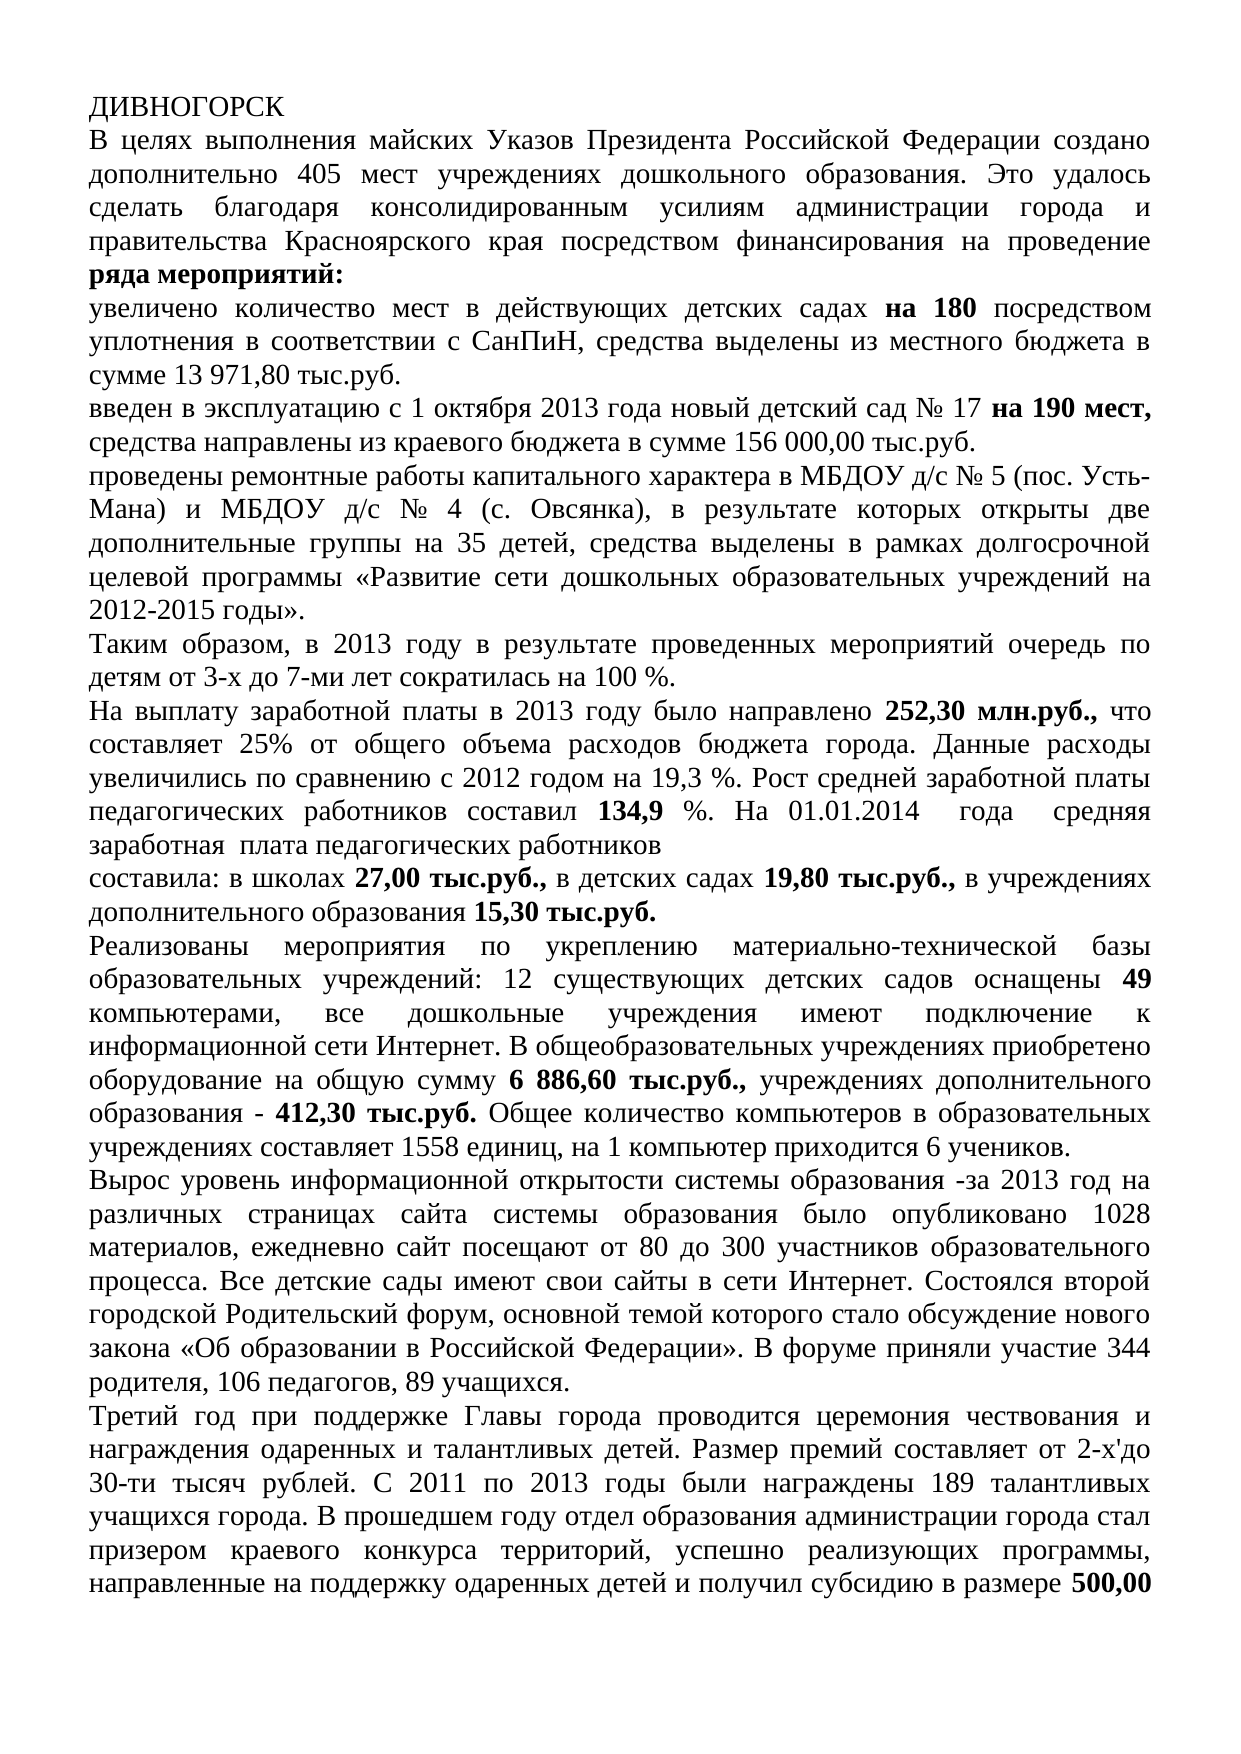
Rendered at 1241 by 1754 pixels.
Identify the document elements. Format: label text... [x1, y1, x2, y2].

text Реализованы мероприятия по укреплению материально-технической базы образовательных учреждений: 12 существующих детских садов оснащены 49 компьютерами, все дошкольные учреждения имеют подключение к информационной сети Интернет. В общеобразовательных учреждениях приобретено оборудование на общую сумму 6 886,60 тыс.руб., учреждениях дополнительного образования - 412,30 тыс.руб. Общее количество компьютеров в образовательных учреждениях составляет 1558 единиц, на 1 компьютер приходится 6 учеников. [89, 928, 1152, 1162]
text увеличено количество мест в действующих детских садах на 180 посредством уплотнения в соответствии с СанПиН, средства выделены из местного бюджета в сумме 13 971,80 тыс.руб. [89, 290, 1152, 391]
text На выплату заработной платы в 2013 году было направлено 252,30 млн.руб., что составляет 25% от общего объема расходов бюджета города. Данные расходы увеличились по сравнению с 2012 годом на 19,3 %. Рост средней заработной платы педагогических работников составил 134,9 %. На 01.01.2014 года средняя заработная плата педагогических работников [89, 693, 1152, 861]
text В целях выполнения майских Указов Президента Российской Федерации создано дополнительно 405 мест учреждениях дошкольного образования. Это удалось сделать благодаря консолидированным усилиям администрации города и правительства Красноярского края посредством финансирования на проведение ряда мероприятий: [89, 122, 1152, 290]
text Вырос уровень информационной открытости системы образования -за 2013 год на различных страницах сайта системы образования было опубликовано 1028 материалов, ежедневно сайт посещают от 80 до 300 участников образовательного процесса. Все детские сады имеют свои сайты в сети Интернет. Состоялся второй городской Родительский форум, основной темой которого стало обсуждение нового закона «Об образовании в Российской Федерации». В форуме приняли участие 344 родителя, 106 педагогов, 89 учащихся. [89, 1162, 1152, 1397]
text введен в эксплуатацию с 1 октября 2013 года новый детский сад № 17 на 190 мест, средства направлены из краевого бюджета в сумме 156 000,00 тыс.руб. [89, 391, 1152, 458]
text проведены ремонтные работы капитального характера в МБДОУ д/с № 5 (пос. Усть-Мана) и МБДОУ д/с № 4 (с. Овсянка), в результате которых открыты две дополнительные группы на 35 детей, средства выделены в рамках долгосрочной целевой программы «Развитие сети дошкольных образовательных учреждений на 2012-2015 годы». [89, 458, 1152, 626]
text ДИВНОГОРСК [89, 89, 1152, 122]
text Таким образом, в 2013 году в результате проведенных мероприятий очередь по детям от 3-х до 7-ми лет сократилась на 100 %. [89, 626, 1152, 693]
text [89, 1398, 1152, 1599]
text составила: в школах 27,00 тыс.руб., в детских садах 19,80 тыс.руб., в учреждениях дополнительного образования 15,30 тыс.руб. [89, 861, 1152, 928]
